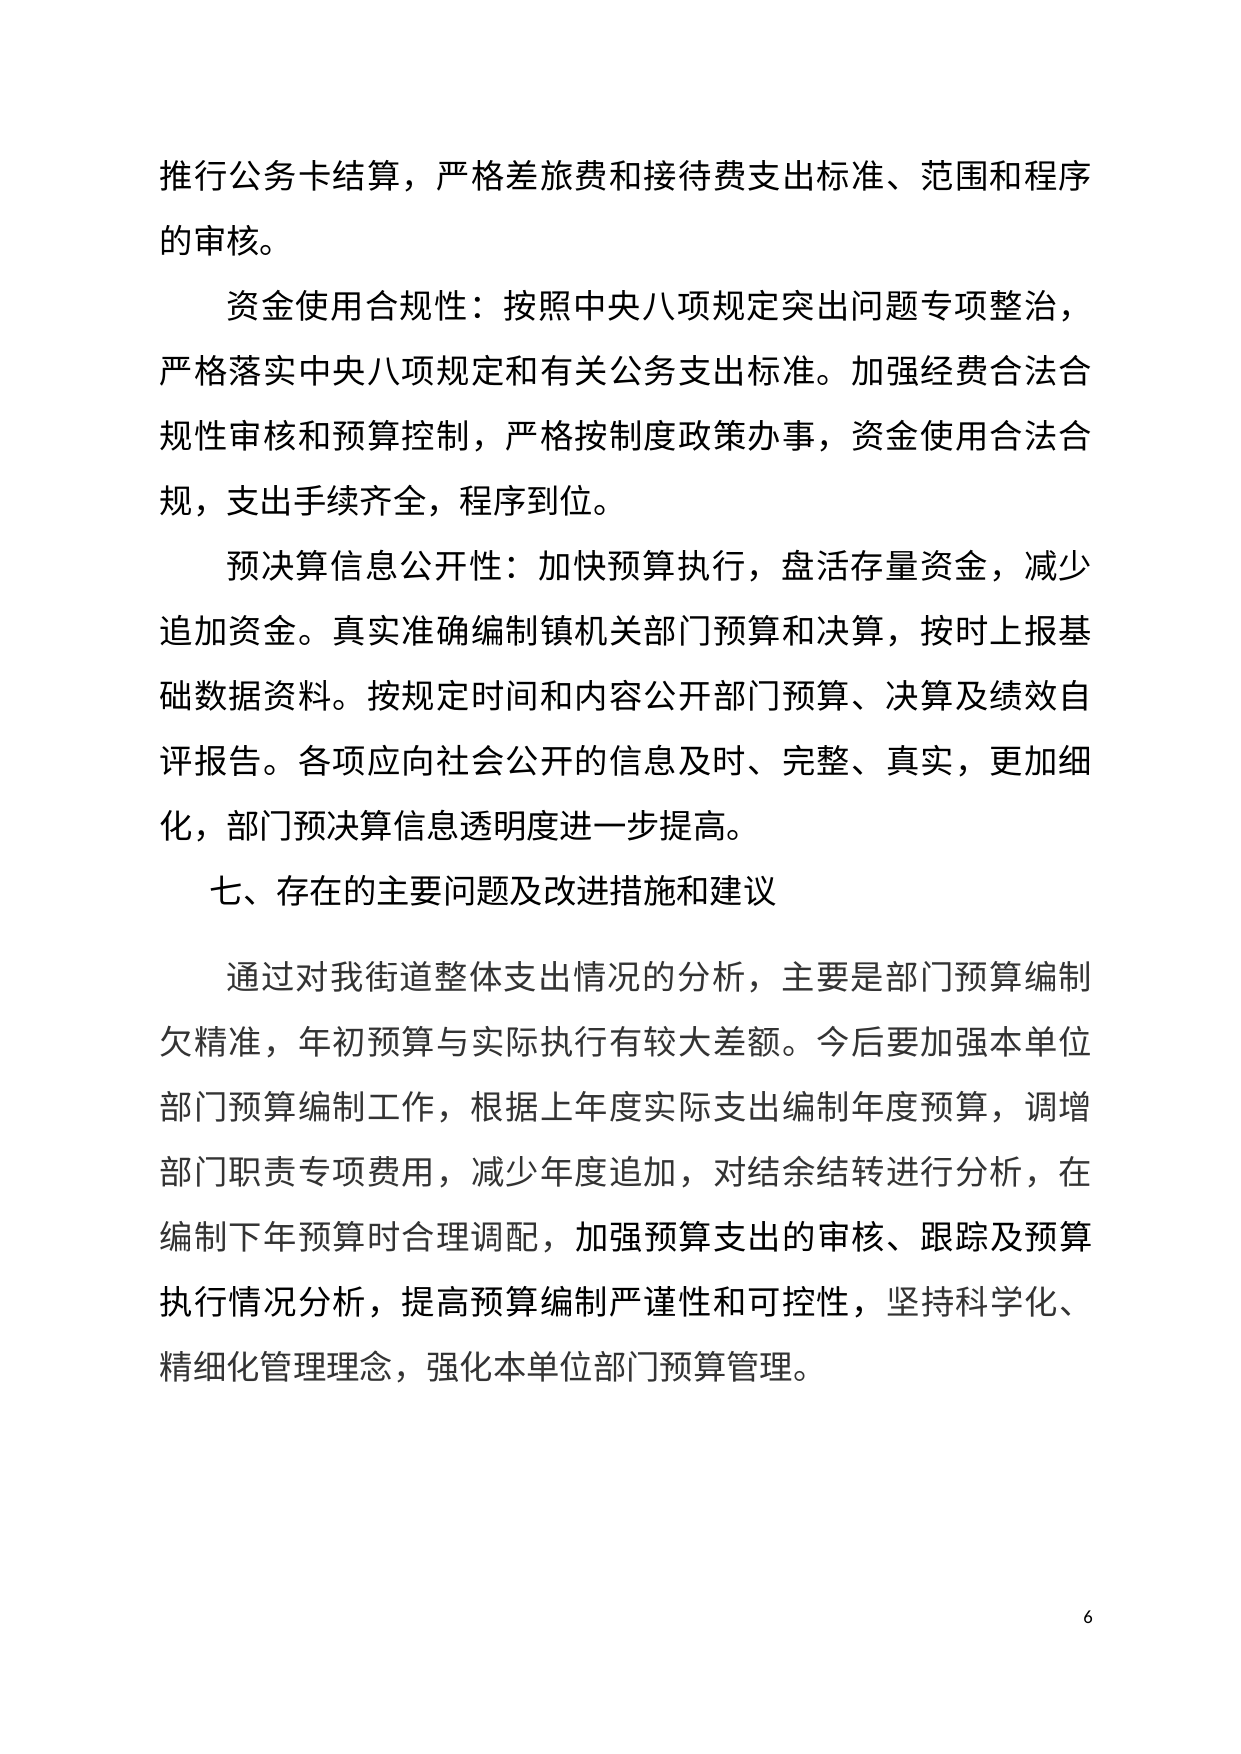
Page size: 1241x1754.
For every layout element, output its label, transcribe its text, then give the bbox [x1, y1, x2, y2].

text 资金使用合规性：按照中央八项规定突出问题专项整治，严格落实中央八项规定和有关公务支出标准。加强经费合法合规性审核和预算控制，严格按制度政策办事，资金使用合法合规，支出手续齐全，程序到位。 [159, 272, 1092, 532]
text 通过对我街道整体支出情况的分析，主要是部门预算编制欠精准，年初预算与实际执行有较大差额。今后要加强本单位部门预算编制工作，根据上年度实际支出编制年度预算，调增部门职责专项费用，减少年度追加，对结余结转进行分析，在编制下年预算时合理调配，加强预算支出的审核、跟踪及预算执行情况分析，提高预算编制严谨性和可控性，坚持科学化、精细化管理理念，强化本单位部门预算管理。 [159, 942, 1092, 1397]
text 预决算信息公开性：加快预算执行，盘活存量资金，减少追加资金。真实准确编制镇机关部门预算和决算，按时上报基础数据资料。按规定时间和内容公开部门预算、决算及绩效自评报告。各项应向社会公开的信息及时、完整、真实，更加细化，部门预决算信息透明度进一步提高。 [159, 532, 1092, 857]
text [159, 142, 1092, 272]
text 七、存在的主要问题及改进措施和建议 [159, 857, 1092, 922]
